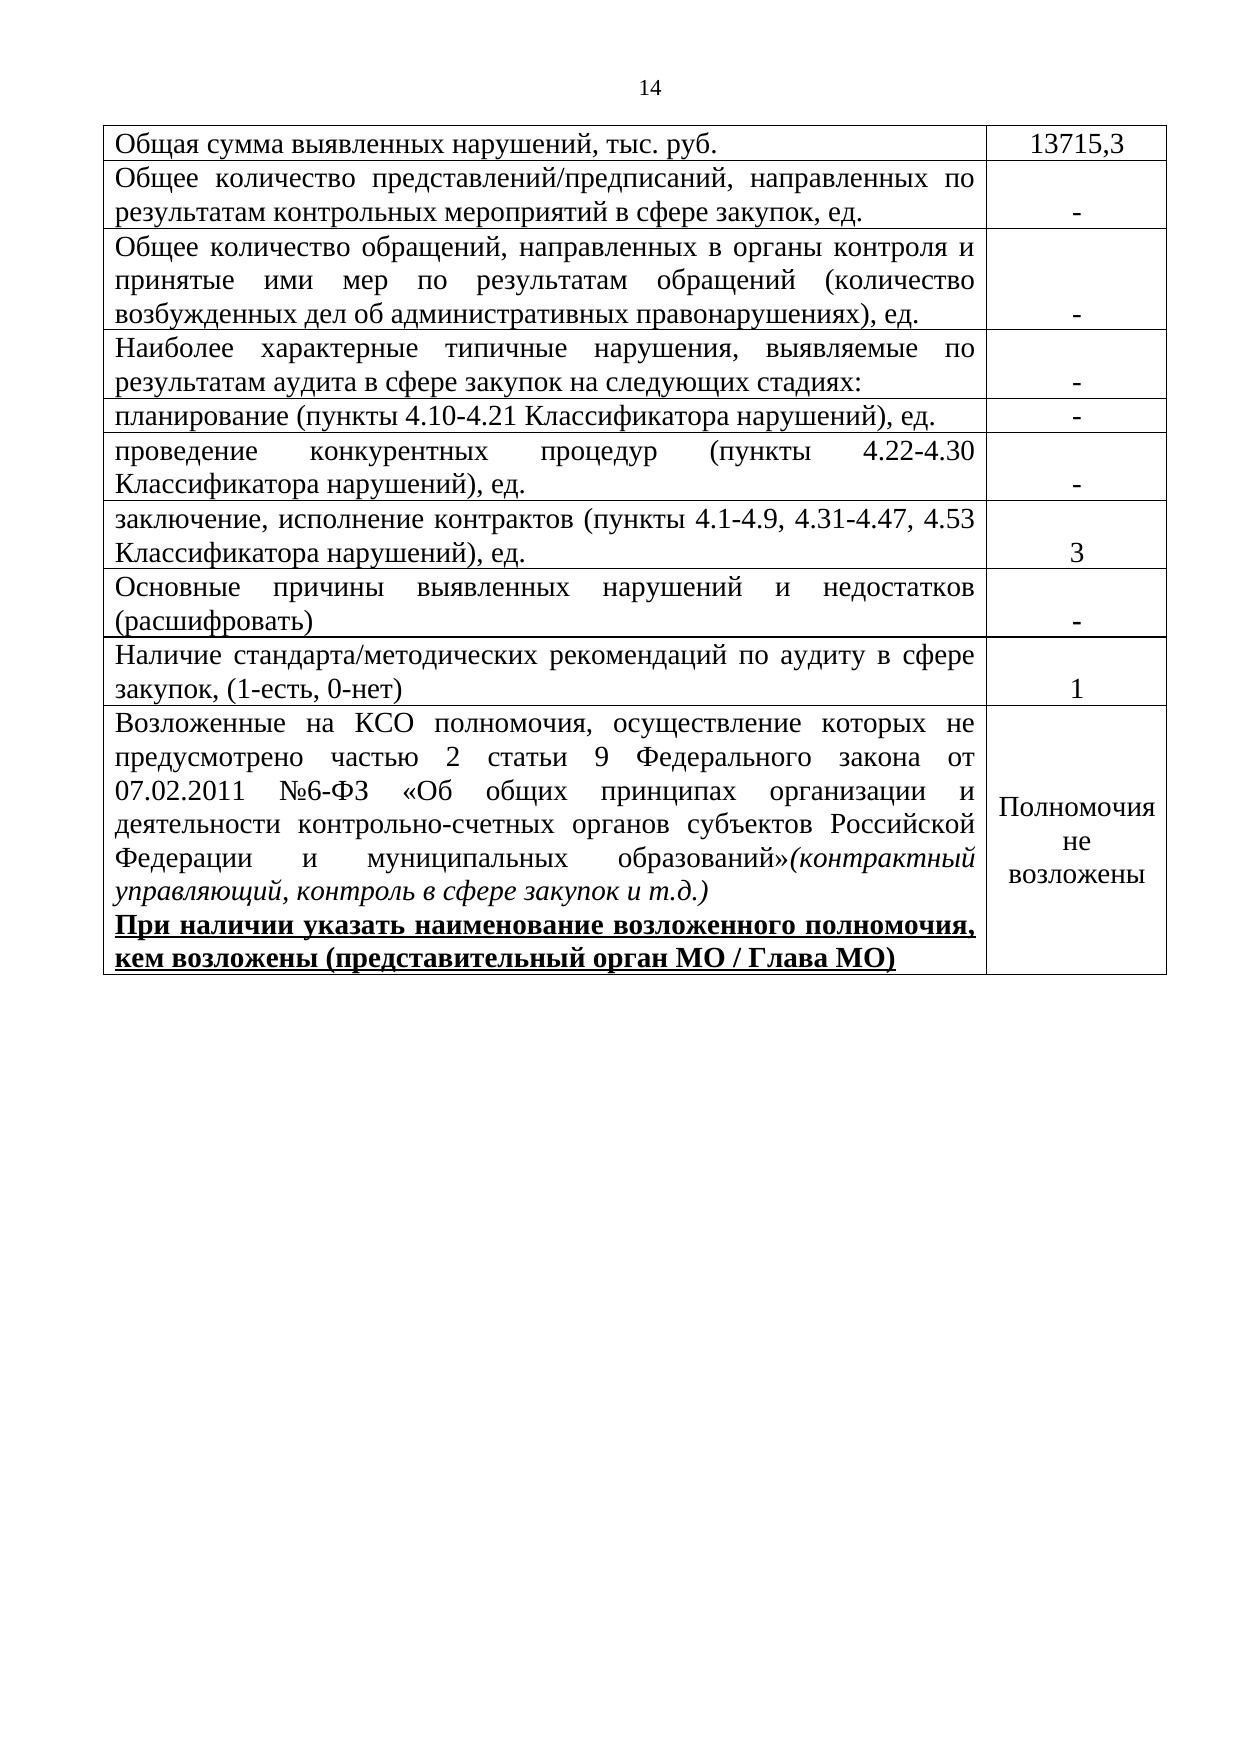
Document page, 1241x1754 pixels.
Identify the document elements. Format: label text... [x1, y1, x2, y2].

table_cell - [987, 229, 1166, 329]
table_cell 13715,3 [987, 126, 1166, 159]
table_cell - [987, 330, 1166, 397]
table_cell 1 [987, 638, 1166, 704]
table_cell Общее количество обращений, направленных в органы контроля и принятые ими мер по результатам обращений (количество возбужденных дел об административных правонарушениях), ед. [104, 229, 986, 329]
table_cell Возложенные на КСО полномочия, осуществление которых не предусмотрено частью 2 статьи 9 Федерального закона от 07.02.2011 №6-ФЗ «Об общих принципах организации и деятельности контрольно-счетных органов субъектов Российской Федерации и муниципальных образований»(контрактный управляющий, контроль в сфере закупок и т.д.) При наличии указать наименование возложенного полномочия, кем возложены (представительный орган МО / Глава МО) [104, 706, 986, 974]
table_cell - [987, 161, 1166, 228]
table_cell Общее количество представлений/предписаний, направленных по результатам контрольных мероприятий в сфере закупок, ед. [104, 161, 986, 228]
table_cell Наиболее характерные типичные нарушения, выявляемые по результатам аудита в сфере закупок на следующих стадиях: [104, 330, 986, 397]
table_cell 3 [987, 501, 1166, 568]
table_cell Полномочия не возложены [987, 706, 1166, 974]
table_cell заключение, исполнение контрактов (пункты 4.1-4.9, 4.31-4.47, 4.53 Классификатора нарушений), ед. [104, 501, 986, 568]
table_cell Общая сумма выявленных нарушений, тыс. руб. [104, 126, 986, 159]
table_cell Основные причины выявленных нарушений и недостатков (расшифровать) [104, 569, 986, 636]
table_cell - [987, 569, 1166, 636]
table_cell - [987, 433, 1166, 500]
table_cell проведение конкурентных процедур (пункты 4.22-4.30 Классификатора нарушений), ед. [104, 433, 986, 500]
table_cell Наличие стандарта/методических рекомендаций по аудиту в сфере закупок, (1-есть, 0-нет) [104, 638, 986, 704]
table_cell планирование (пункты 4.10-4.21 Классификатора нарушений), ед. [104, 399, 986, 432]
table_cell - [987, 399, 1166, 432]
